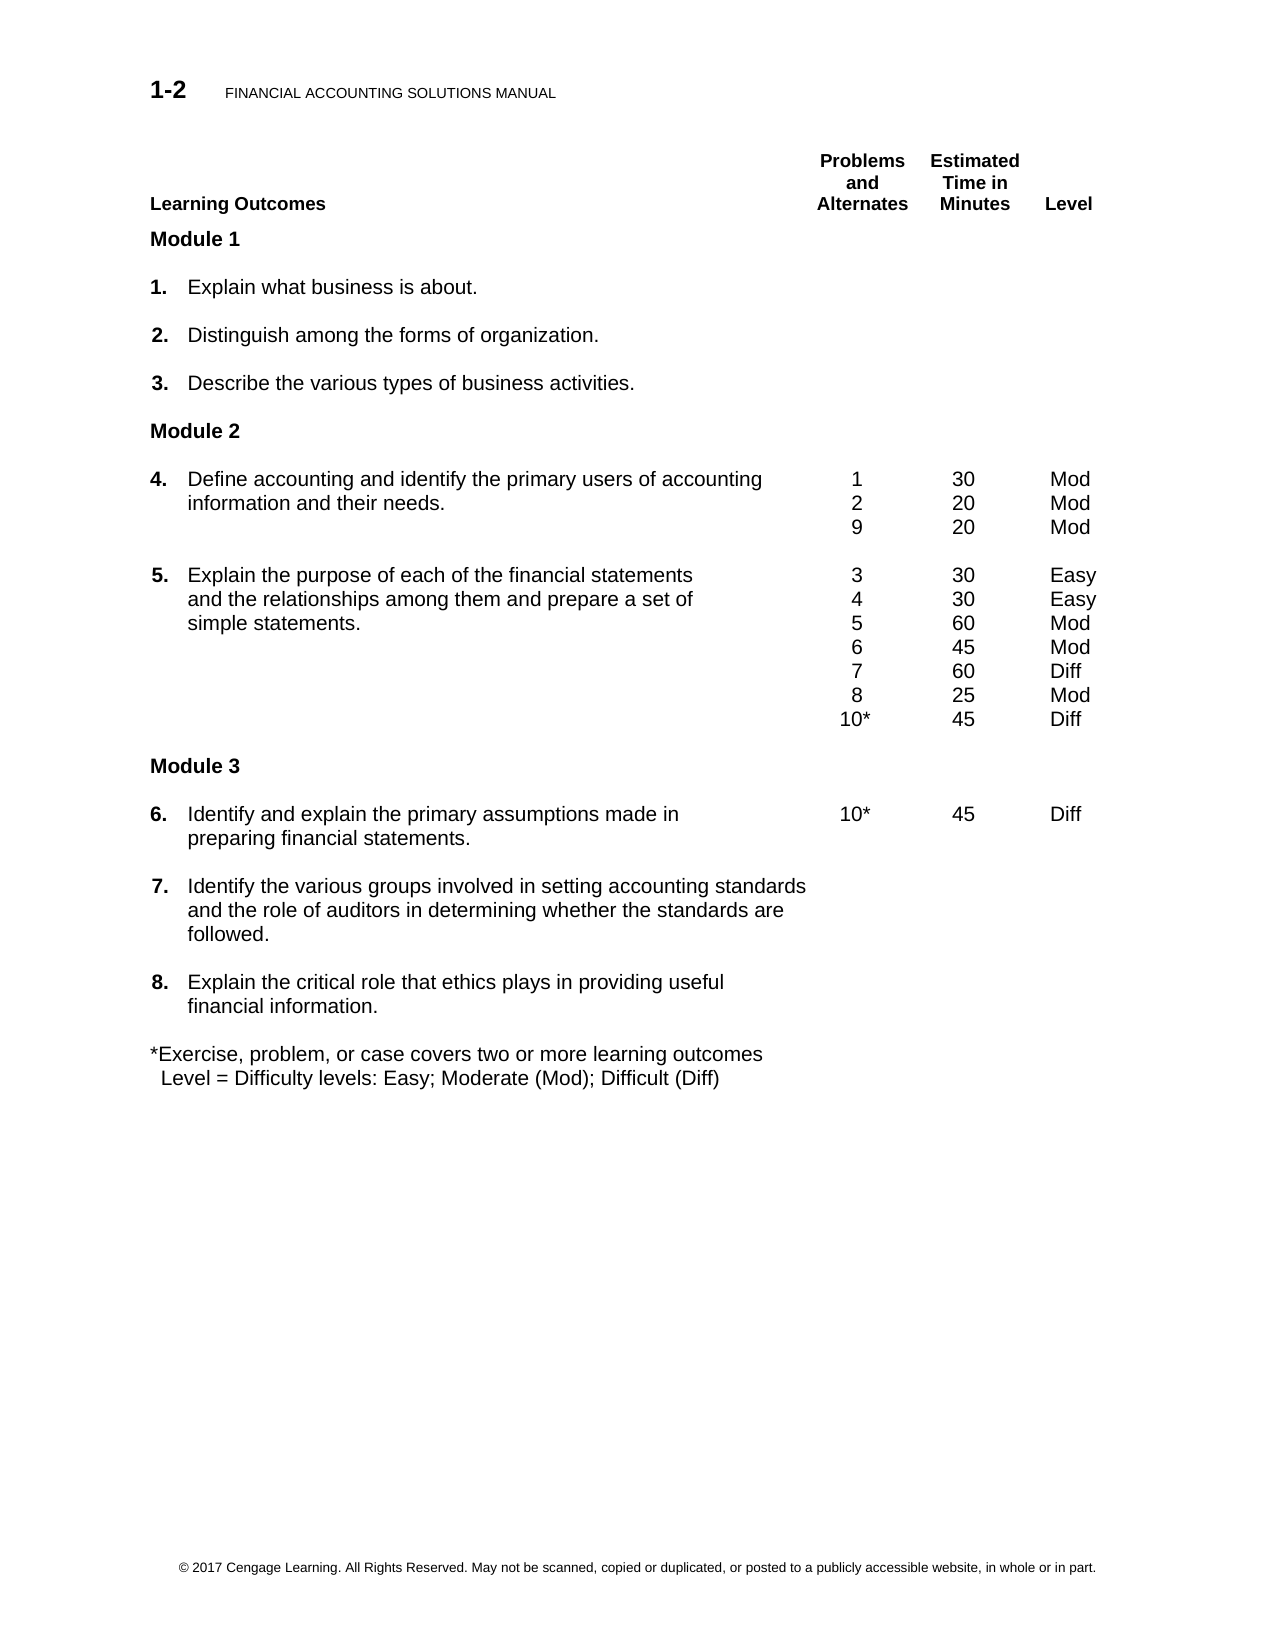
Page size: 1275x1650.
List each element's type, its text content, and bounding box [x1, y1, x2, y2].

list 3. Describe the various types of business activities. [150, 371, 1125, 395]
list and the relationships among them and prepare a set of 4 30 Easy [150, 587, 1125, 611]
list 2. Distinguish among the forms of organization. [150, 323, 1125, 347]
list 7 60 Diff [150, 658, 1125, 682]
text *Exercise, problem, or case covers two or more learning outcomes [150, 1042, 1125, 1066]
list followed. [150, 922, 1125, 946]
list 8. Explain the critical role that ethics plays in providing useful [150, 970, 1125, 994]
list 10* 45 Diff [150, 706, 1125, 730]
list 8 25 Mod [150, 682, 1125, 706]
list Module 3 [150, 754, 1125, 778]
list Module 1 [150, 227, 1125, 251]
text Learning Outcomes Alternates Minutes Level [150, 193, 1125, 215]
text Problems Estimated [150, 150, 1125, 172]
text and Time in [150, 172, 1125, 193]
list Module 2 [150, 419, 1125, 443]
list financial information. [150, 994, 1125, 1018]
list 9 20 Mod [150, 515, 1125, 539]
list 5. Explain the purpose of each of the financial statements 3 30 Easy [150, 563, 1125, 587]
list simple statements. 5 60 Mod [150, 611, 1125, 634]
list information and their needs. 2 20 Mod [150, 491, 1125, 515]
list 6. Identify and explain the primary assumptions made in 10* 45 Diff [150, 802, 1125, 826]
list 7. Identify the various groups involved in setting accounting standards [150, 874, 1125, 898]
text Level = Difficulty levels: Easy; Moderate (Mod); Difficult (Diff) [150, 1066, 1125, 1090]
list 6 45 Mod [150, 634, 1125, 658]
list 4. Define accounting and identify the primary users of accounting 1 30 Mod [150, 467, 1125, 491]
list 1. Explain what business is about. [150, 275, 1125, 299]
list and the role of auditors in determining whether the standards are [150, 898, 1125, 922]
list preparing financial statements. [150, 826, 1125, 850]
